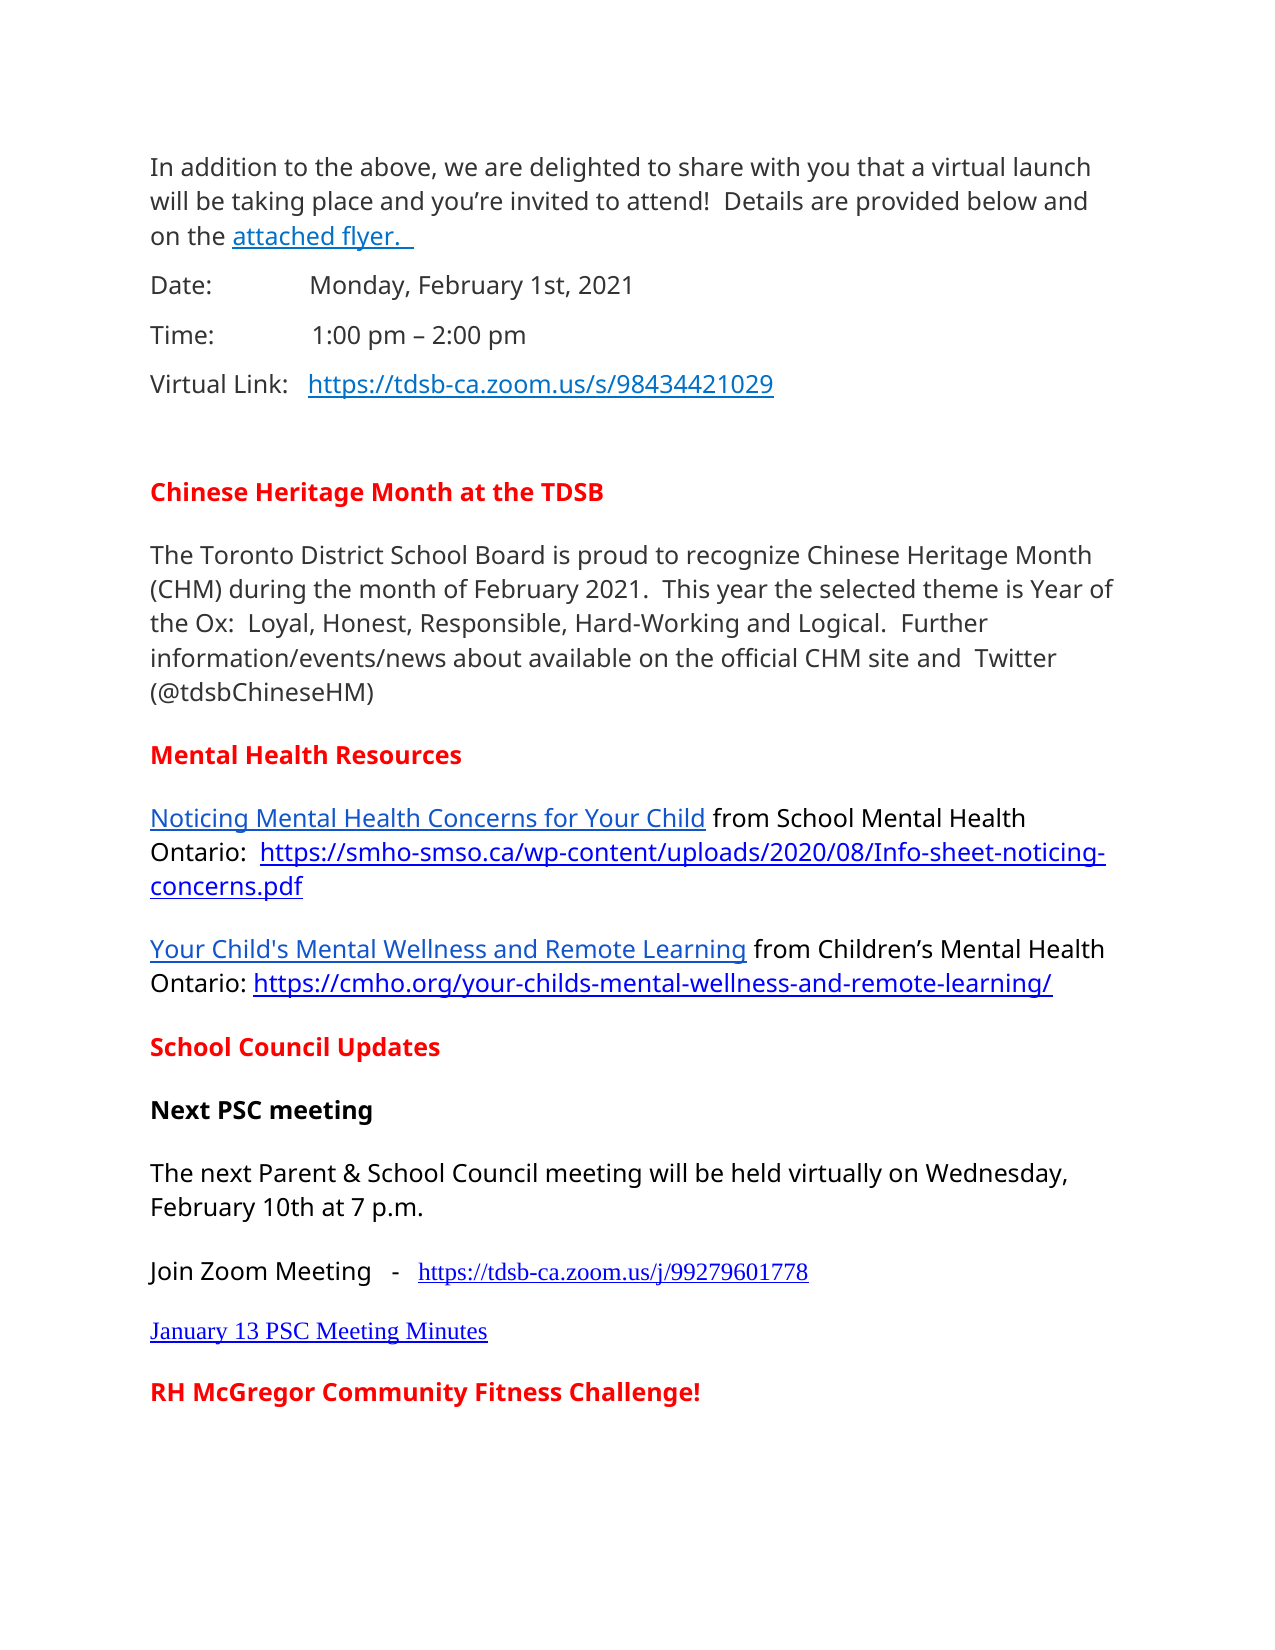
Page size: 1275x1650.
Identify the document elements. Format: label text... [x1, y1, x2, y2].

text Join Zoom Meeting - https://tdsb-ca.zoom.us/j/99279601778 [150, 1253, 1125, 1287]
text In addition to the above, we are delighted to share with you that a virtual launch will be taking place and you’re invited to attend! Details are provided below and on the attached flyer. [150, 150, 1125, 252]
text January 13 PSC Meeting Minutes [150, 1316, 1125, 1345]
text Chinese Heritage Month at the TDSB [150, 475, 1125, 509]
text Mental Health Resources [150, 737, 1125, 772]
text The Toronto District School Board is proud to recognize Chinese Heritage Month (CHM) during the month of February 2021. This year the selected theme is Year of the Ox: Loyal, Honest, Responsible, Hard-Working and Logical. Further information/events/news about available on the official CHM site and Twitter (@tdsbChineseHM) [150, 538, 1125, 708]
text Noticing Mental Health Concerns for Your Child from School Mental Health Ontario: https://smho-smso.ca/wp-content/uploads/2020/08/Info-sheet-noticing-concerns.pdf [150, 801, 1125, 903]
text Date: Monday, February 1st, 2021 [150, 268, 1125, 302]
text Virtual Link: https://tdsb-ca.zoom.us/s/98434421029 [150, 367, 1125, 401]
text Your Child's Mental Wellness and Remote Learning from Children’s Mental Health Ontario: https://cmho.org/your-childs-mental-wellness-and-remote-learning/ [150, 932, 1125, 1000]
text School Council Updates [150, 1029, 1125, 1063]
text The next Parent & School Council meeting will be held virtually on Wednesday, February 10th at 7 p.m. [150, 1156, 1125, 1224]
text Next PSC meeting [150, 1093, 1125, 1127]
text RH McGregor Community Fitness Challenge! [150, 1374, 1125, 1408]
text Time: 1:00 pm – 2:00 pm [150, 317, 1125, 352]
